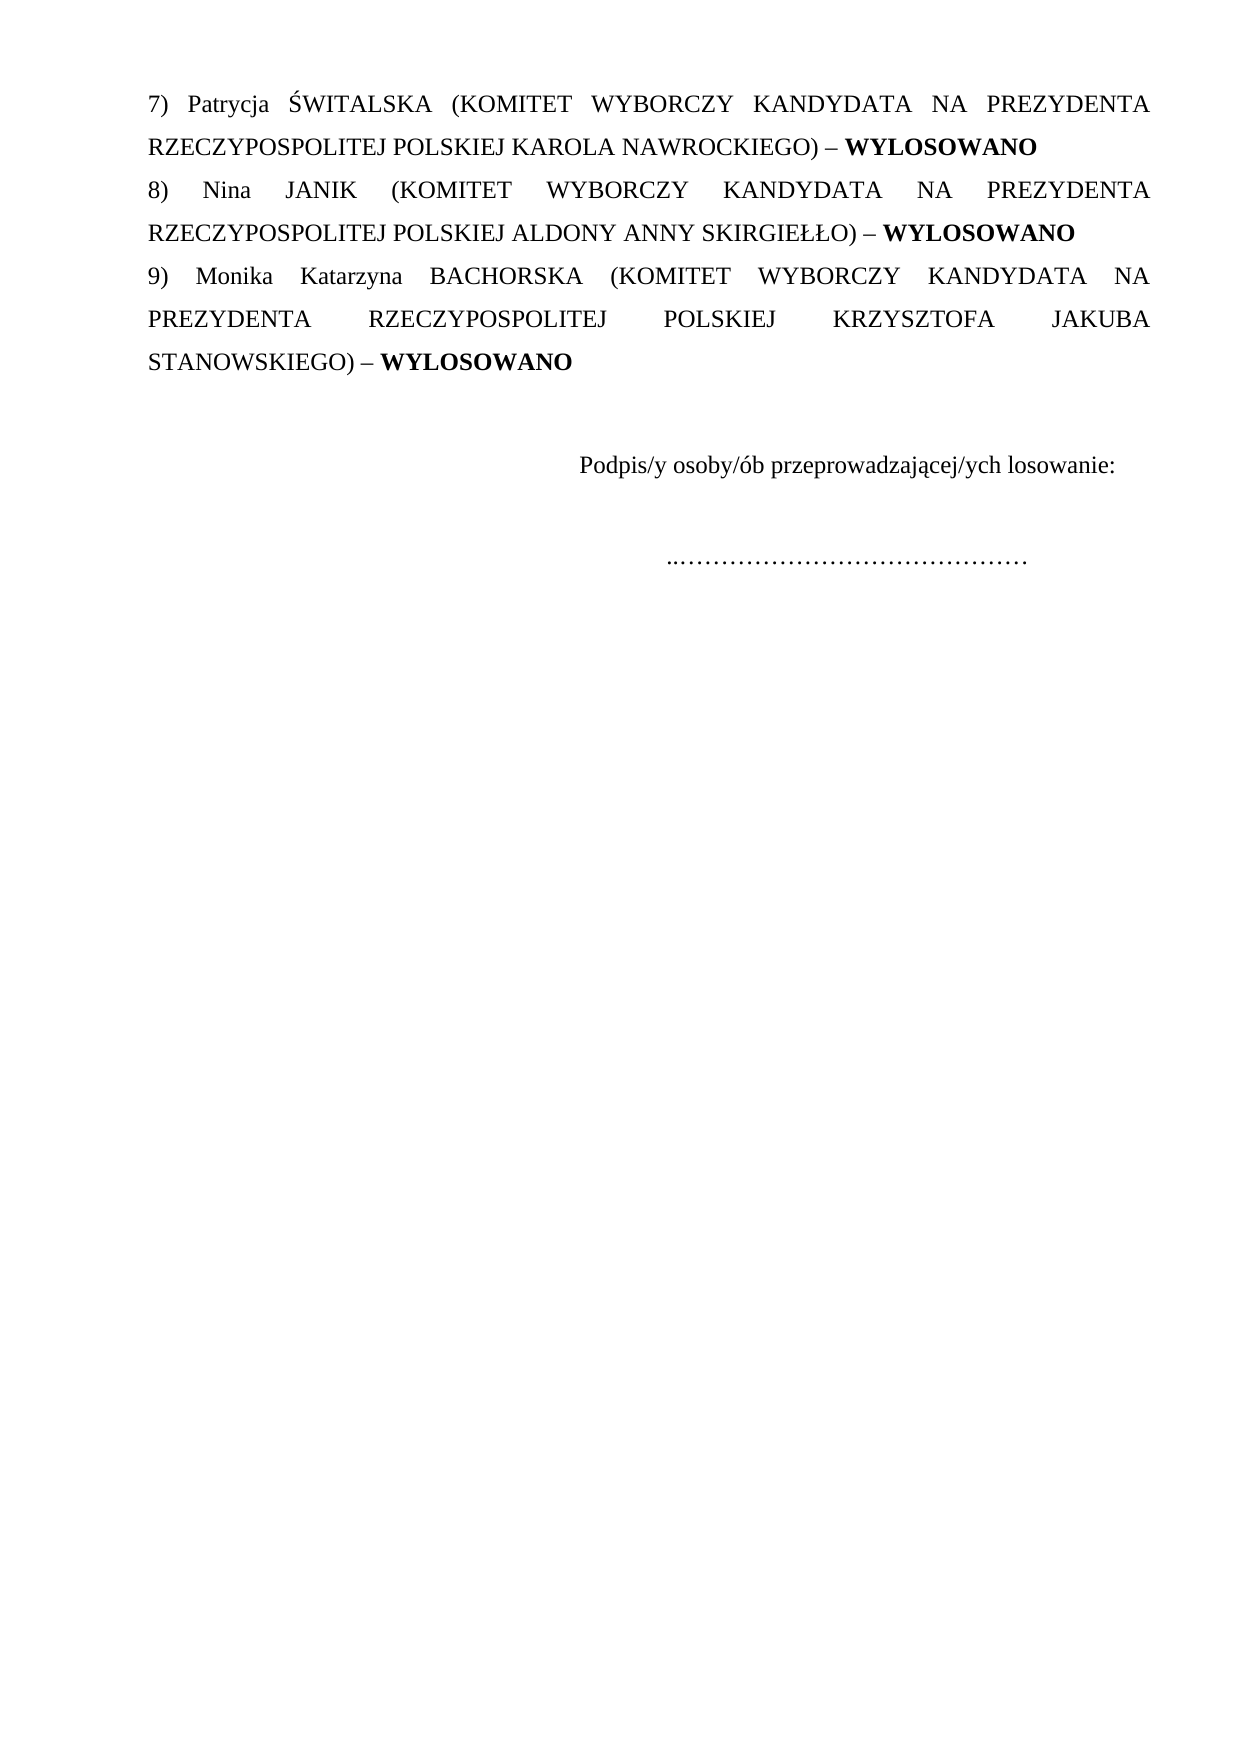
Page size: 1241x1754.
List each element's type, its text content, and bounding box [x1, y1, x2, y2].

text Podpis/y osoby/ób przeprowadzającej/ych losowanie: [543, 450, 1152, 479]
text 8) Nina JANIK (KOMITET WYBORCZY KANDYDATA NA PREZYDENTA RZECZYPOSPOLITEJ POLSKIEJ ALDONY ANNY SKIRGIEŁŁO) – WYLOSOWANO [148, 175, 1152, 247]
text 7) Patrycja ŚWITALSKA (KOMITET WYBORCZY KANDYDATA NA PREZYDENTA RZECZYPOSPOLITEJ POLSKIEJ KAROLA NAWROCKIEGO) – WYLOSOWANO [148, 89, 1152, 161]
text 9) Monika Katarzyna BACHORSKA (KOMITET WYBORCZY KANDYDATA NA PREZYDENTA RZECZYPOSPOLITEJ POLSKIEJ KRZYSZTOFA JAKUBA STANOWSKIEGO) – WYLOSOWANO [148, 261, 1152, 376]
text ..…………………………………… [543, 541, 1152, 570]
